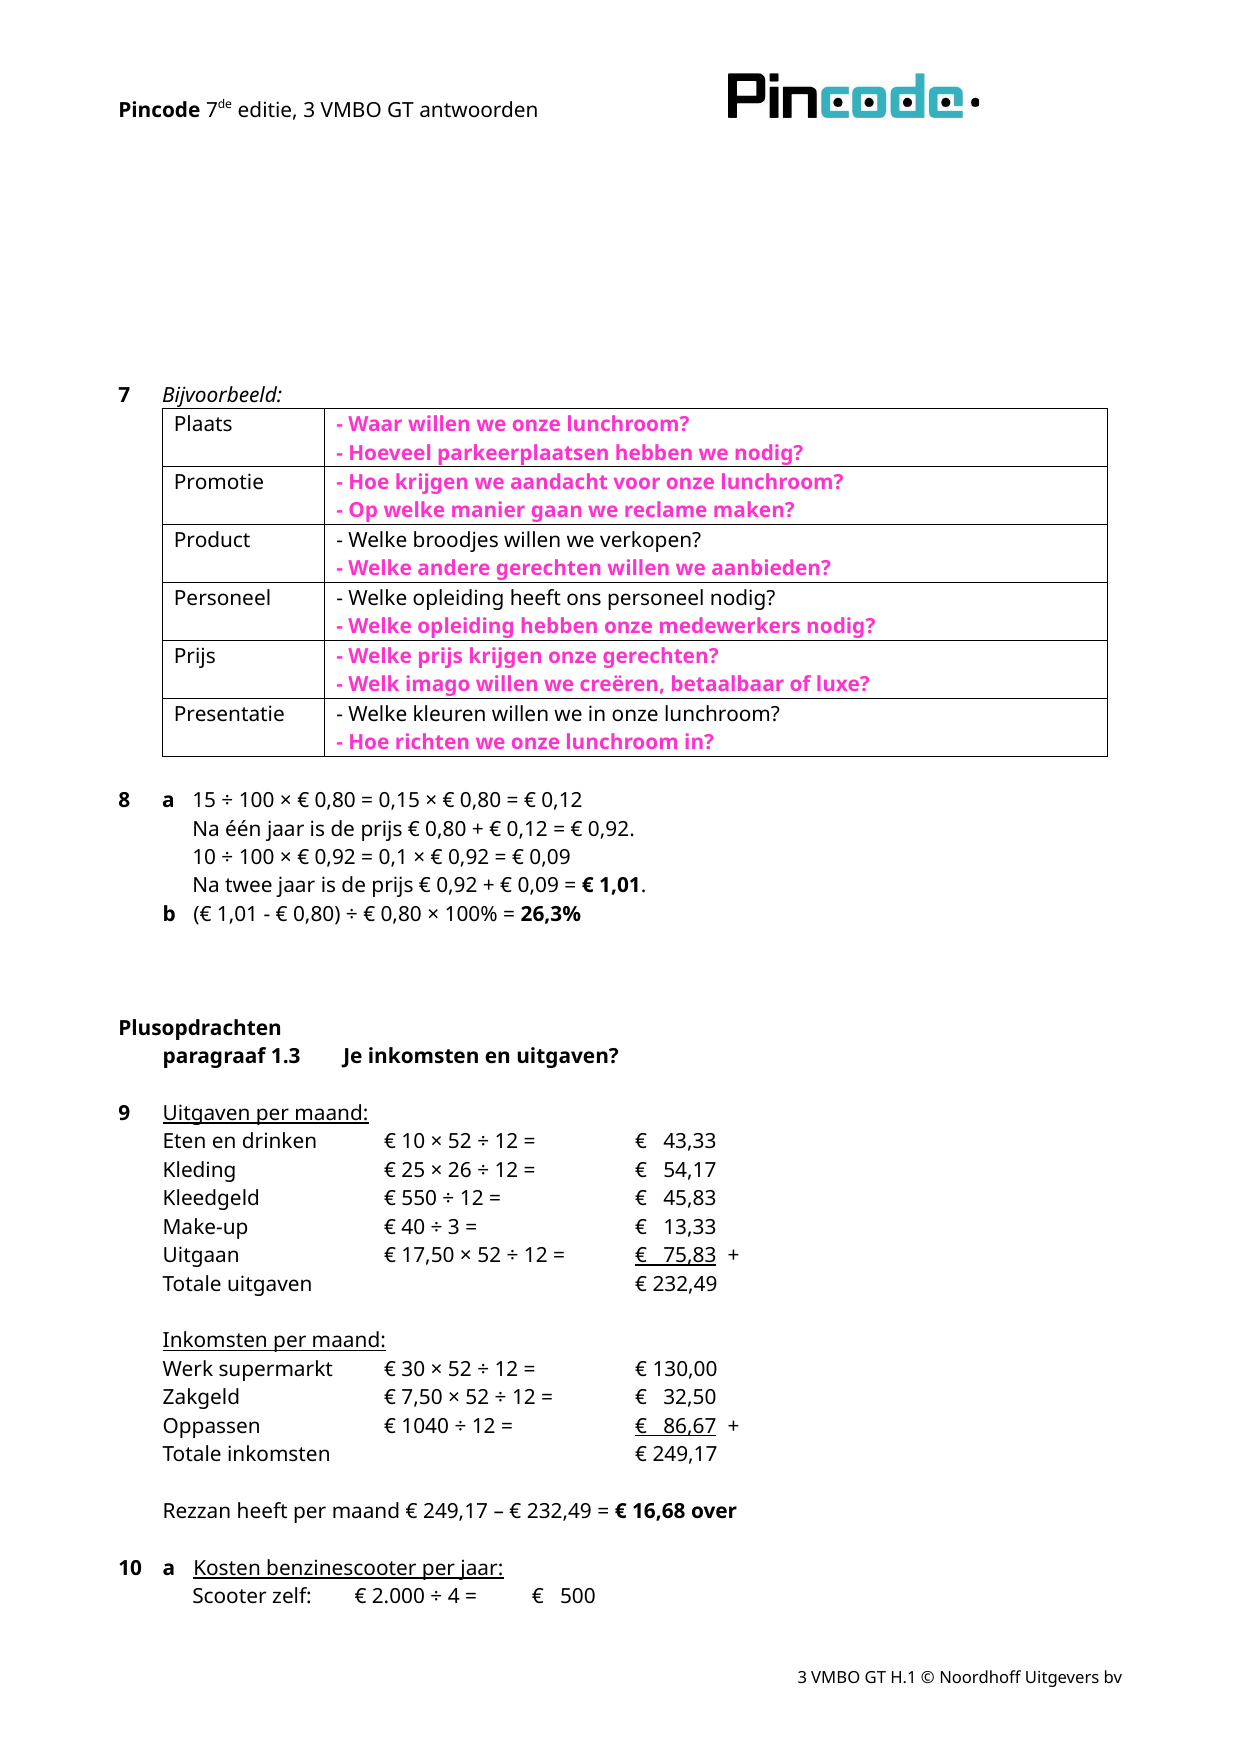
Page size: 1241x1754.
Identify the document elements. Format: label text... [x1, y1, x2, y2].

text Rezzan heeft per maand € 249,17 – € 232,49 = € 16,68 over [118, 1496, 1122, 1524]
table_cell Promotie [163, 467, 324, 524]
text 7 Bijvoorbeeld: [118, 380, 1122, 408]
text Oppassen € 1040 ÷ 12 = € 86,67 + [118, 1411, 1122, 1439]
text Zakgeld € 7,50 × 52 ÷ 12 = € 32,50 [118, 1382, 1122, 1411]
text Kleding € 25 × 26 ÷ 12 = € 54,17 [118, 1155, 1122, 1183]
text b (€ 1,01 - € 0,80) ÷ € 0,80 × 100% = 26,3% [118, 899, 1122, 927]
text Na twee jaar is de prijs € 0,92 + € 0,09 = € 1,01. [118, 871, 1122, 899]
text Werk supermarkt € 30 × 52 ÷ 12 = € 130,00 [118, 1354, 1122, 1382]
table_cell - Hoe krijgen we aandacht voor onze lunchroom? - Op welke manier gaan we reclame maken? [325, 467, 1107, 524]
text Scooter zelf: € 2.000 ÷ 4 = € 500 [118, 1581, 1122, 1610]
text 10 a Kosten benzinescooter per jaar: [118, 1553, 1122, 1581]
table_cell - Welke prijs krijgen onze gerechten? - Welk imago willen we creëren, betaalbaar of luxe? [325, 641, 1107, 698]
table_cell Presentatie [163, 699, 324, 756]
text 8 a 15 ÷ 100 × € 0,80 = 0,15 × € 0,80 = € 0,12 [118, 785, 1122, 814]
table_cell - Welke kleuren willen we in onze lunchroom? - Hoe richten we onze lunchroom in? [325, 699, 1107, 756]
picture [728, 73, 980, 118]
table_cell Prijs [163, 641, 324, 698]
text Plusopdrachten [118, 1013, 1122, 1041]
text Eten en drinken € 10 × 52 ÷ 12 = € 43,33 [118, 1126, 1122, 1155]
text Inkomsten per maand: [118, 1326, 1122, 1354]
text Totale inkomsten € 249,17 [118, 1439, 1122, 1468]
text Na één jaar is de prijs € 0,80 + € 0,12 = € 0,92. [118, 814, 1122, 842]
table_cell Product [163, 525, 324, 582]
text Kleedgeld € 550 ÷ 12 = € 45,83 [118, 1183, 1122, 1212]
text Totale uitgaven € 232,49 [118, 1269, 1122, 1297]
text 10 ÷ 100 × € 0,92 = 0,1 × € 0,92 = € 0,09 [118, 842, 1122, 871]
table_cell - Welke broodjes willen we verkopen? - Welke andere gerechten willen we aanbieden? [325, 525, 1107, 582]
text Uitgaan € 17,50 × 52 ÷ 12 = € 75,83 + [118, 1240, 1122, 1269]
table_header Plaats [163, 409, 324, 466]
text paragraaf 1.3 Je inkomsten en uitgaven? [118, 1041, 1122, 1069]
text Make-up € 40 ÷ 3 = € 13,33 [118, 1212, 1122, 1240]
table_header - Waar willen we onze lunchroom? - Hoeveel parkeerplaatsen hebben we nodig? [325, 409, 1107, 466]
table_cell - Welke opleiding heeft ons personeel nodig? - Welke opleiding hebben onze medewerkers nodig? [325, 583, 1107, 640]
text 9 Uitgaven per maand: [118, 1098, 1122, 1126]
table_cell Personeel [163, 583, 324, 640]
